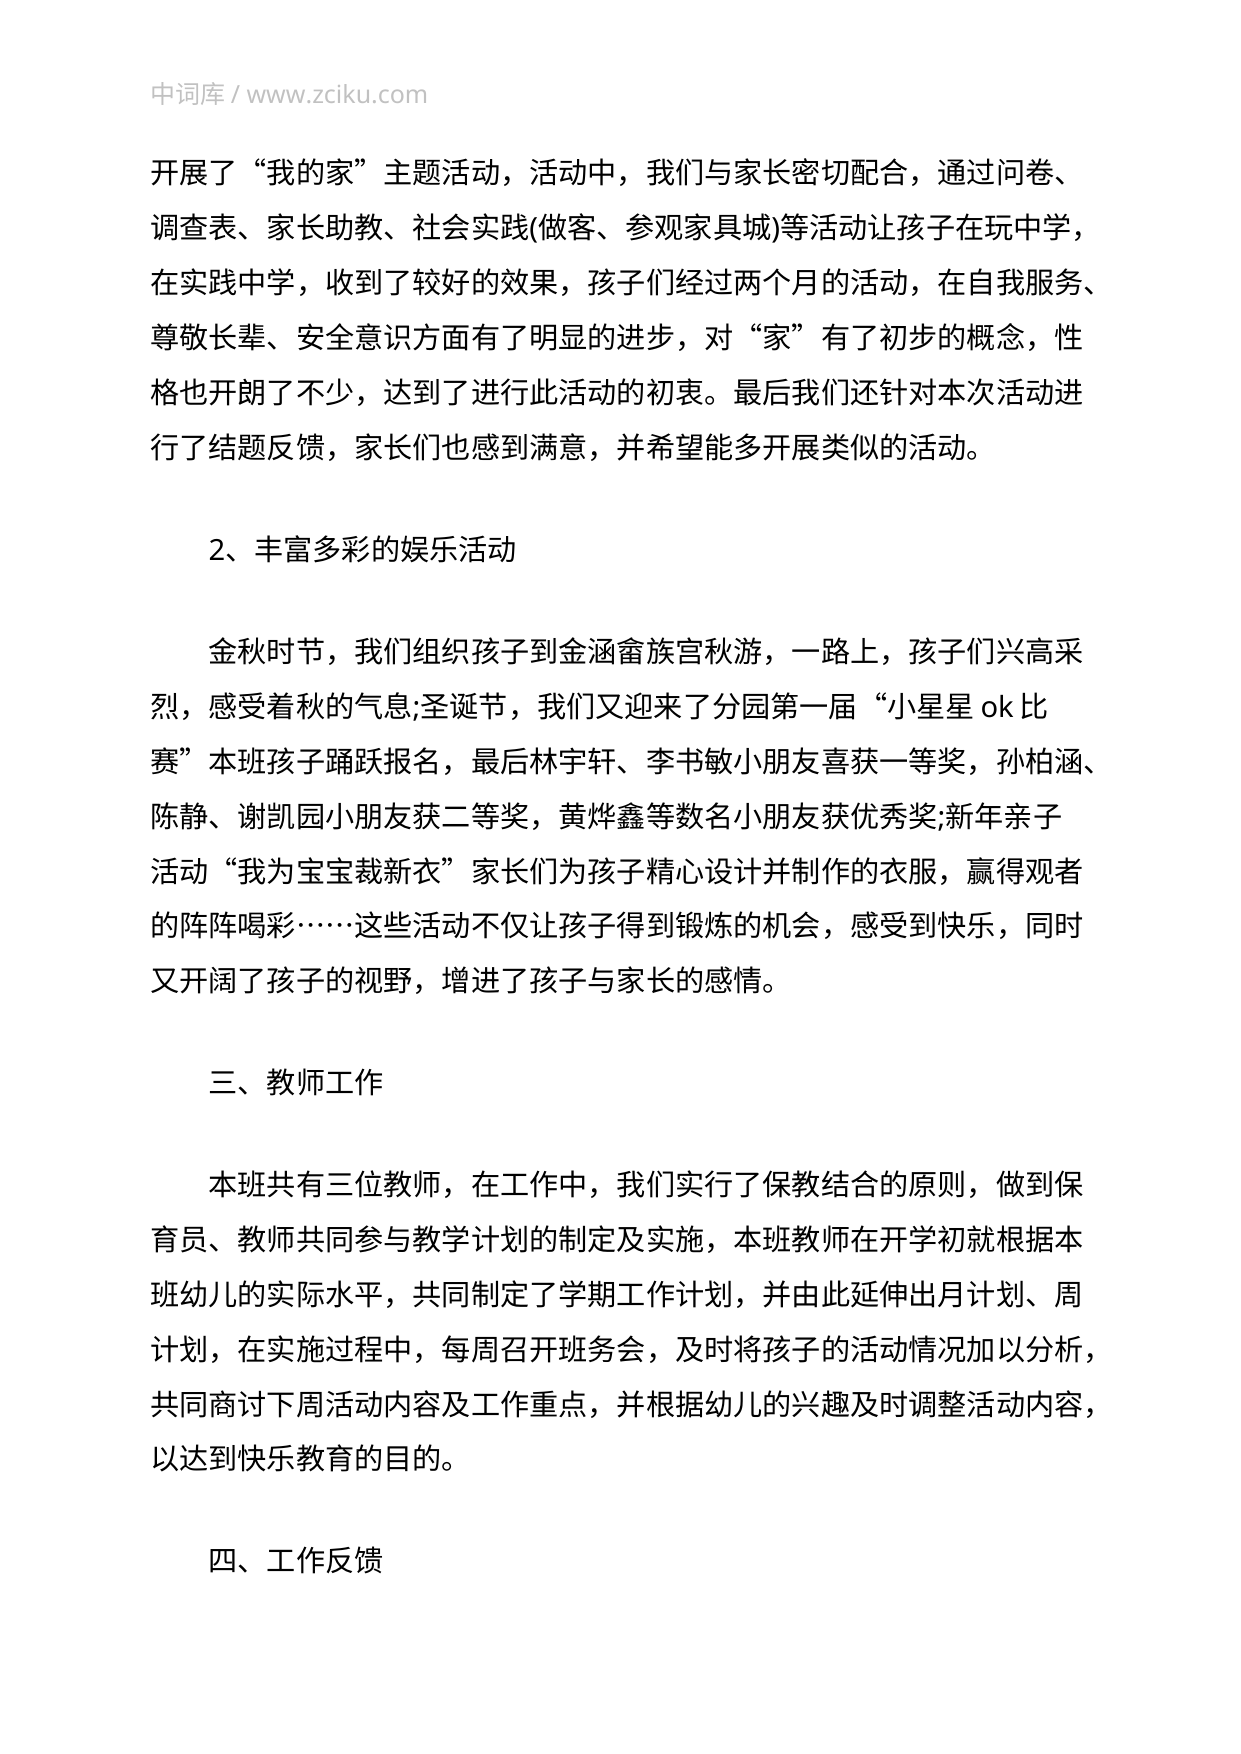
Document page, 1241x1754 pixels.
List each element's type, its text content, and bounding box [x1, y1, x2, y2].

text 四、工作反馈 [150, 1538, 1090, 1580]
text 2、丰富多彩的娱乐活动 [150, 526, 1090, 569]
text 三、教师工作 [150, 1060, 1090, 1102]
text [150, 150, 1090, 467]
text 金秋时节，我们组织孩子到金涵畲族宫秋游，一路上，孩子们兴高采烈，感受着秋的气息;圣诞节，我们又迎来了分园第一届“小星星ok比赛”本班孩子踊跃报名，最后林宇轩、李书敏小朋友喜获一等奖，孙柏涵、陈静、谢凯园小朋友获二等奖，黄烨鑫等数名小朋友获优秀奖;新年亲子活动“我为宝宝裁新衣”家长们为孩子精心设计并制作的衣服，赢得观者的阵阵喝彩……这些活动不仅让孩子得到锻炼的机会，感受到快乐，同时又开阔了孩子的视野，增进了孩子与家长的感情。 [150, 628, 1090, 1000]
text 本班共有三位教师，在工作中，我们实行了保教结合的原则，做到保育员、教师共同参与教学计划的制定及实施，本班教师在开学初就根据本班幼儿的实际水平，共同制定了学期工作计划，并由此延伸出月计划、周计划，在实施过程中，每周召开班务会，及时将孩子的活动情况加以分析，共同商讨下周活动内容及工作重点，并根据幼儿的兴趣及时调整活动内容，以达到快乐教育的目的。 [150, 1161, 1090, 1478]
